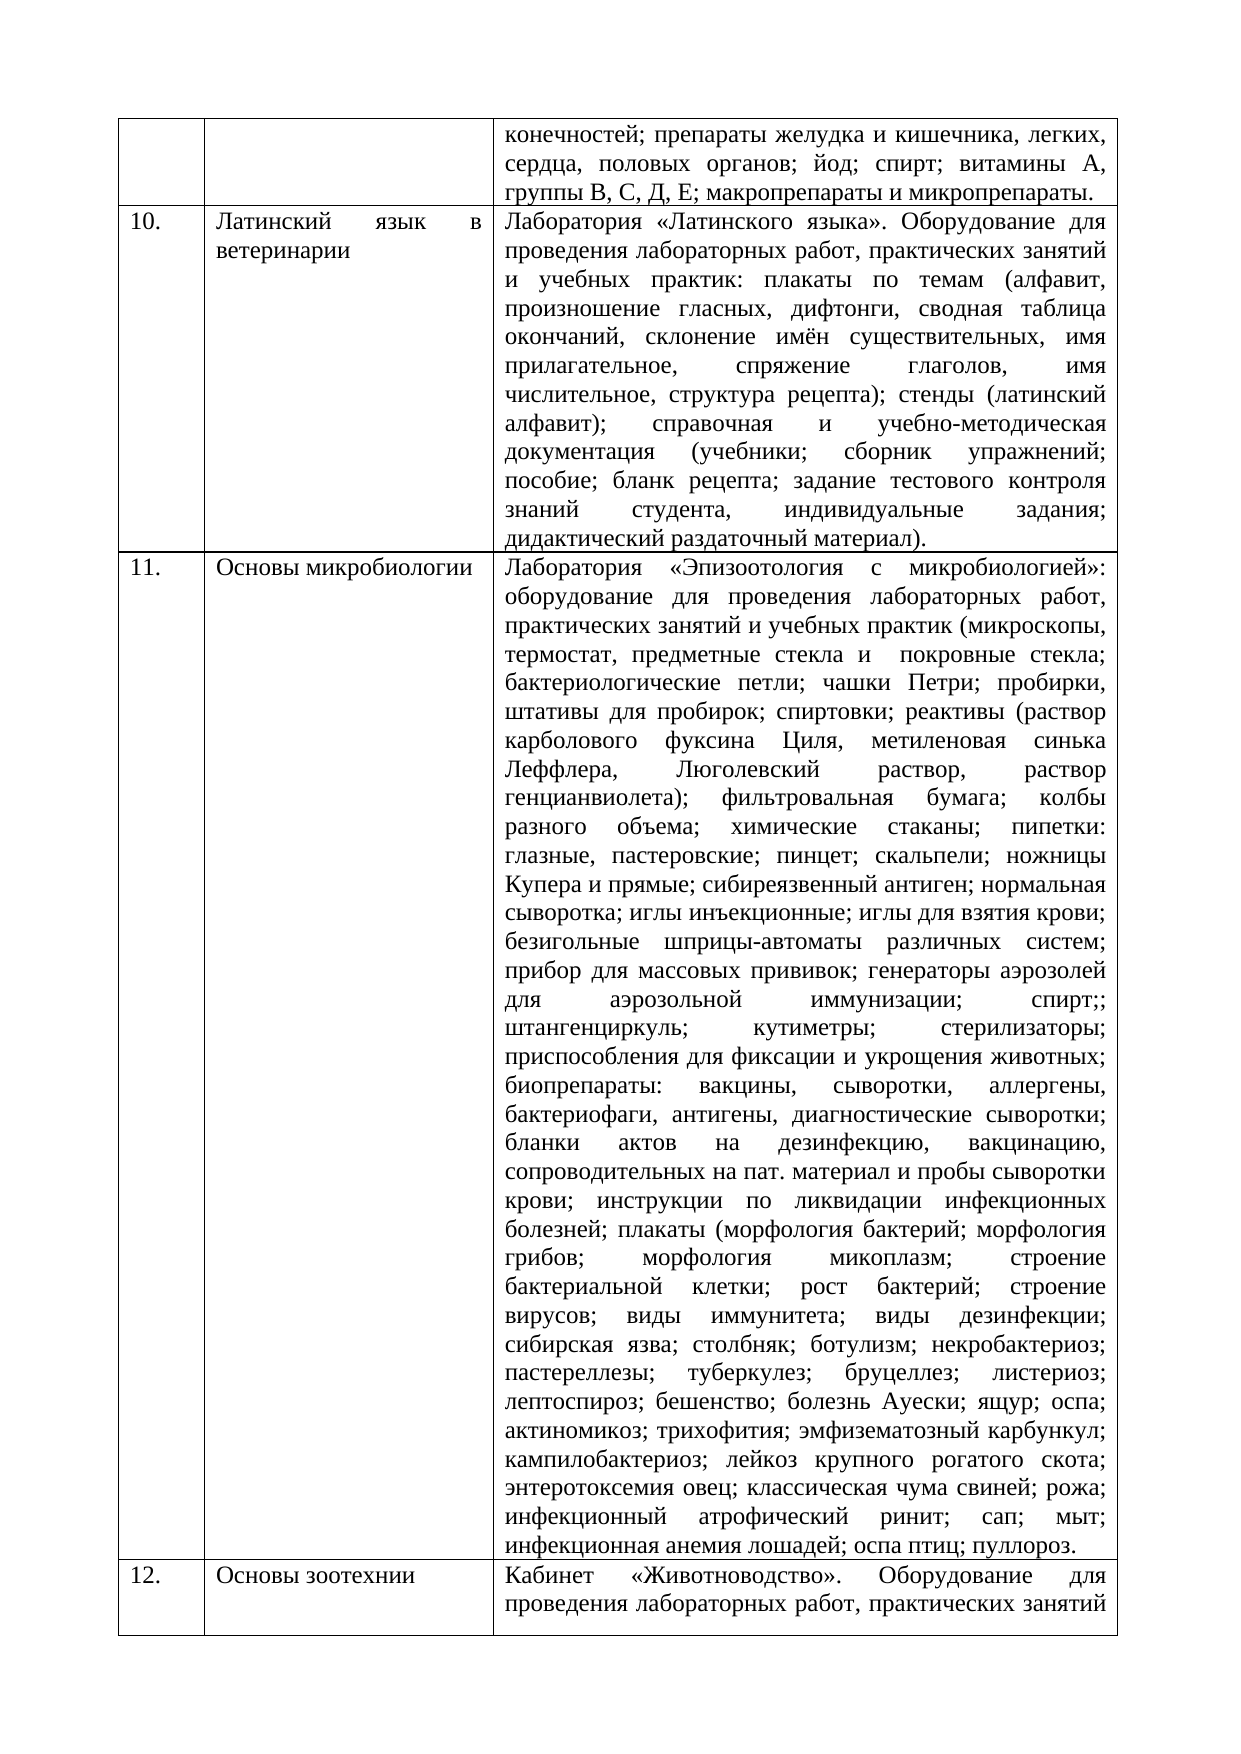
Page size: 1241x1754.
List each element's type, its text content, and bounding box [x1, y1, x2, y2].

table_cell Основы зоотехнии [205, 1560, 493, 1635]
table_cell Лаборатория «Латинского языка». Оборудование для проведения лабораторных работ, практических занятий и учебных практик: плакаты по темам (алфавит, произношение гласных, дифтонги, сводная таблица окончаний, склонение имён существительных, имя прилагательное, спряжение глаголов, имя числительное, структура рецепта); стенды (латинский алфавит); справочная и учебно-методическая документация (учебники; сборник упражнений; пособие; бланк рецепта; задание тестового контроля знаний студента, индивидуальные задания; дидактический раздаточный материал). [494, 206, 1117, 551]
table_cell Основы микробиологии [205, 553, 493, 1559]
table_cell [494, 119, 1117, 205]
table_cell Латинский язык в ветеринарии [205, 206, 493, 551]
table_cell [494, 1560, 1117, 1635]
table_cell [205, 119, 493, 205]
table_cell [119, 553, 204, 1559]
table_cell [119, 119, 204, 205]
table_cell [119, 1560, 204, 1635]
table_cell [119, 206, 204, 551]
table_cell Лаборатория «Эпизоотология с микробиологией»: оборудование для проведения лабораторных работ, практических занятий и учебных практик (микроскопы, термостат, предметные стекла и покровные стекла; бактериологические петли; чашки Петри; пробирки, штативы для пробирок; спиртовки; реактивы (раствор карболового фуксина Циля, метиленовая синька Леффлера, Люголевский раствор, раствор генцианвиолета); фильтровальная бумага; колбы разного объема; химические стаканы; пипетки: глазные, пастеровские; пинцет; скальпели; ножницы Купера и прямые; сибиреязвенный антиген; нормальная сыворотка; иглы инъекционные; иглы для взятия крови; безигольные шприцы-автоматы различных систем; прибор для массовых прививок; генераторы аэрозолей для аэрозольной иммунизации; спирт;; штангенциркуль; кутиметры; стерилизаторы; приспособления для фиксации и укрощения животных; биопрепараты: вакцины, сыворотки, аллергены, бактериофаги, антигены, диагностические сыворотки; бланки актов на дезинфекцию, вакцинацию, сопроводительных на пат. материал и пробы сыворотки крови; инструкции по ликвидации инфекционных болезней; плакаты (морфология бактерий; морфология грибов; морфология микоплазм; строение бактериальной клетки; рост бактерий; строение вирусов; виды иммунитета; виды дезинфекции; сибирская язва; столбняк; ботулизм; некробактериоз; пастереллезы; туберкулез; бруцеллез; листериоз; лептоспироз; бешенство; болезнь Ауески; ящур; оспа; актиномикоз; трихофития; эмфизематозный карбункул; кампилобактериоз; лейкоз крупного рогатого скота; энтеротоксемия овец; классическая чума свиней; рожа; инфекционный атрофический ринит; сап; мыт; инфекционная анемия лошадей; оспа птиц; пуллороз. [494, 553, 1117, 1559]
